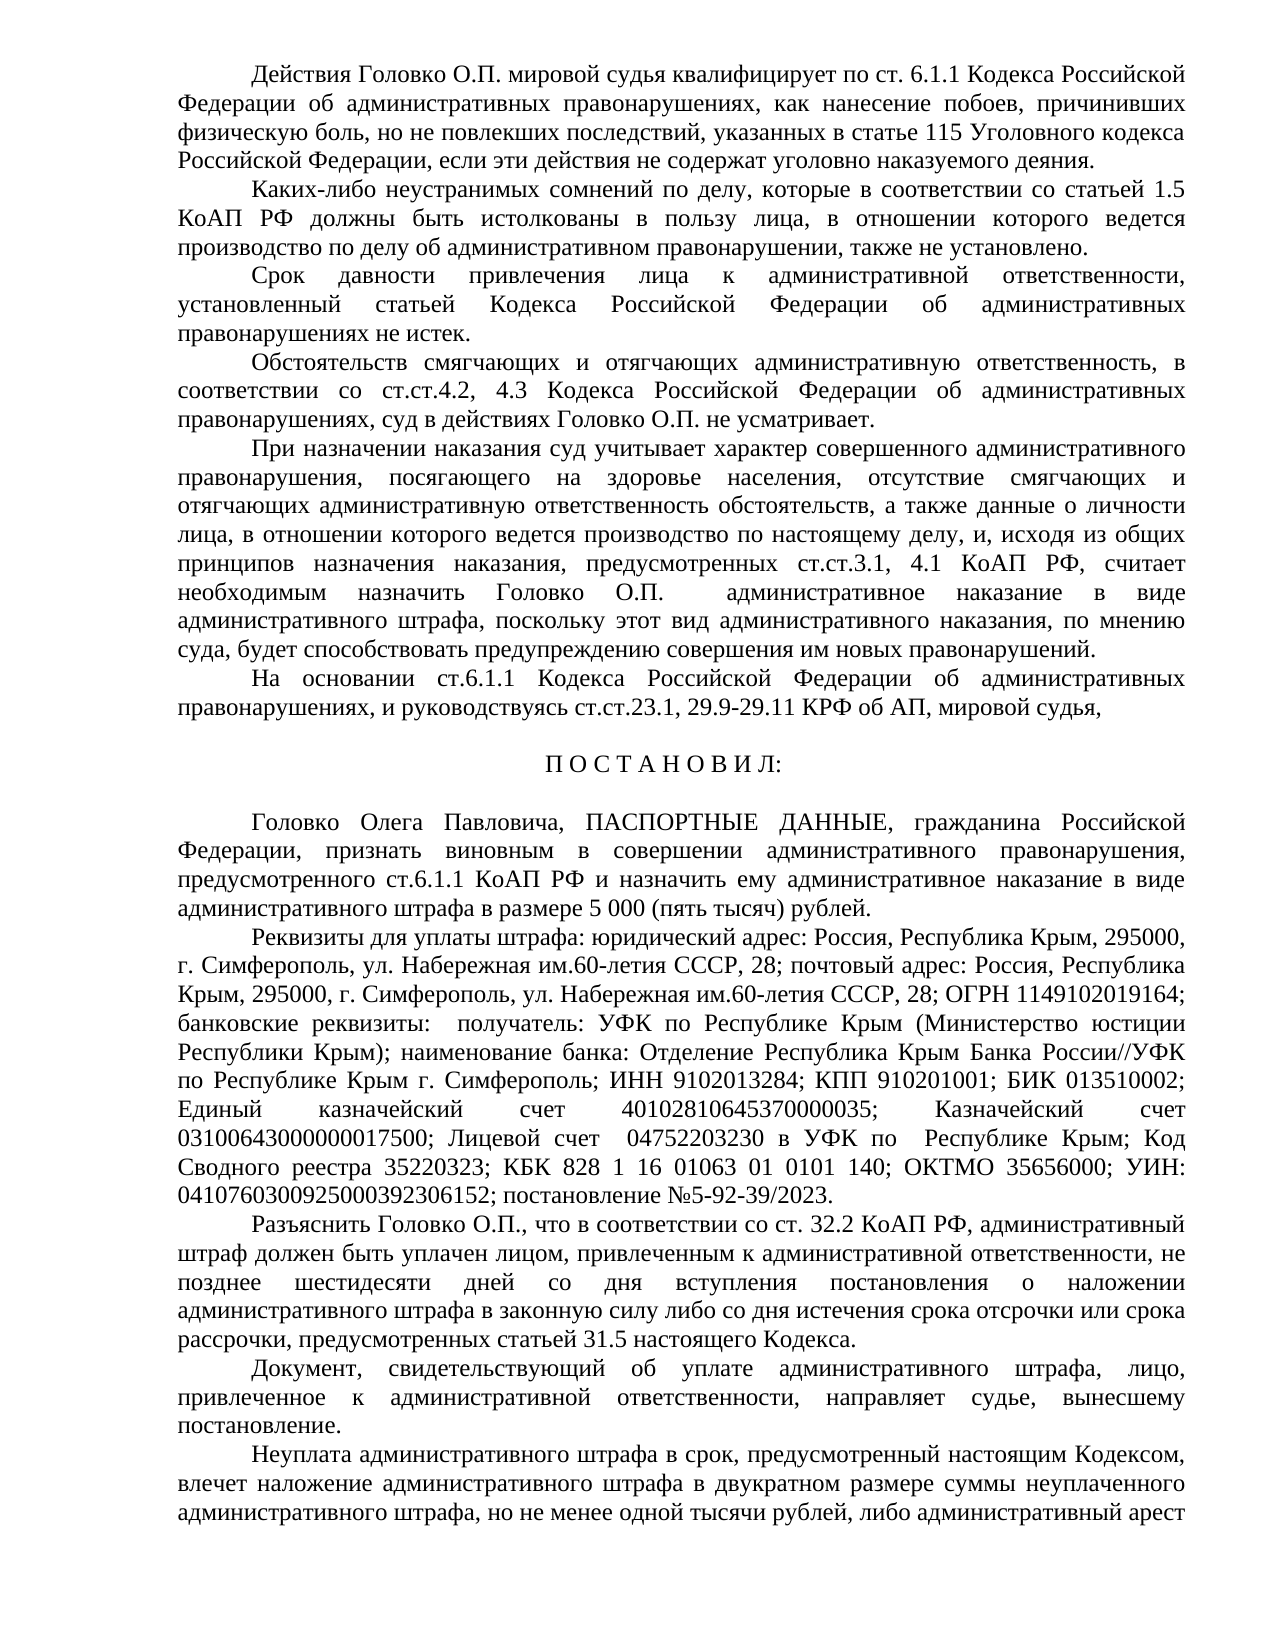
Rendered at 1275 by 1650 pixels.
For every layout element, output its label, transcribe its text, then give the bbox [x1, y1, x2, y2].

text Головко Олега Павловича, ПАСПОРТНЫЕ ДАННЫЕ, гражданина Российской Федерации, признать виновным в совершении административного правонарушения, предусмотренного ст.6.1.1 КоАП РФ и назначить ему административное наказание в виде административного штрафа в размере 5 000 (пять тысяч) рублей. [177, 807, 1186, 922]
text П О С Т А Н О В И Л: [177, 749, 1186, 778]
text На основании ст.6.1.1 Кодекса Российской Федерации об административных правонарушениях, и руководствуясь ст.ст.23.1, 29.9-29.11 КРФ об АП, мировой судья, [177, 663, 1186, 720]
text Действия Головко О.П. мировой судья квалифицирует по ст. 6.1.1 Кодекса Российской Федерации об административных правонарушениях, как нанесение побоев, причинивших физическую боль, но не повлекших последствий, указанных в статье 115 Уголовного кодекса Российской Федерации, если эти действия не содержат уголовно наказуемого деяния. [177, 59, 1186, 174]
text Каких-либо неустранимых сомнений по делу, которые в соответствии со статьей 1.5 КоАП РФ должны быть истолкованы в пользу лица, в отношении которого ведется производство по делу об административном правонарушении, также не установлено. [177, 174, 1186, 260]
text Срок давности привлечения лица к административной ответственности, установленный статьей Кодекса Российской Федерации об административных правонарушениях не истек. [177, 260, 1186, 347]
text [177, 1439, 1186, 1525]
text Разъяснить Головко О.П., что в соответствии со ст. 32.2 КоАП РФ, административный штраф должен быть уплачен лицом, привлеченным к административной ответственности, не позднее шестидесяти дней со дня вступления постановления о наложении административного штрафа в законную силу либо со дня истечения срока отсрочки или срока рассрочки, предусмотренных статьей 31.5 настоящего Кодекса. [177, 1209, 1186, 1353]
text Реквизиты для уплаты штрафа: юридический адрес: Россия, Республика Крым, 295000, г. Симферополь, ул. Набережная им.60-летия СССР, 28; почтовый адрес: Россия, Республика Крым, 295000, г. Симферополь, ул. Набережная им.60-летия СССР, 28; ОГРН 1149102019164; банковские реквизиты: получатель: УФК по Республике Крым (Министерство юстиции Республики Крым); наименование банка: Отделение Республика Крым Банка России//УФК по Республике Крым г. Симферополь; ИНН 9102013284; КПП 910201001; БИК 013510002; Единый казначейский счет 40102810645370000035; Казначейский счет 03100643000000017500; Лицевой счет 04752203230 в УФК по Республике Крым; Код Сводного реестра 35220323; КБК 828 1 16 01063 01 0101 140; ОКТМО 35656000; УИН: 0410760300925000392306152; постановление №5-92-39/2023. [177, 922, 1186, 1209]
text При назначении наказания суд учитывает характер совершенного административного правонарушения, посягающего на здоровье населения, отсутствие смягчающих и отягчающих административную ответственность обстоятельств, а также данные о личности лица, в отношении которого ведется производство по настоящему делу, и, исходя из общих принципов назначения наказания, предусмотренных ст.ст.3.1, 4.1 КоАП РФ, считает необходимым назначить Головко О.П. административное наказание в виде административного штрафа, поскольку этот вид административного наказания, по мнению суда, будет способствовать предупреждению совершения им новых правонарушений. [177, 433, 1186, 663]
text Обстоятельств смягчающих и отягчающих административную ответственность, в соответствии со ст.ст.4.2, 4.3 Кодекса Российской Федерации об административных правонарушениях, суд в действиях Головко О.П. не усматривает. [177, 347, 1186, 433]
text Документ, свидетельствующий об уплате административного штрафа, лицо, привлеченное к административной ответственности, направляет судье, вынесшему постановление. [177, 1353, 1186, 1439]
